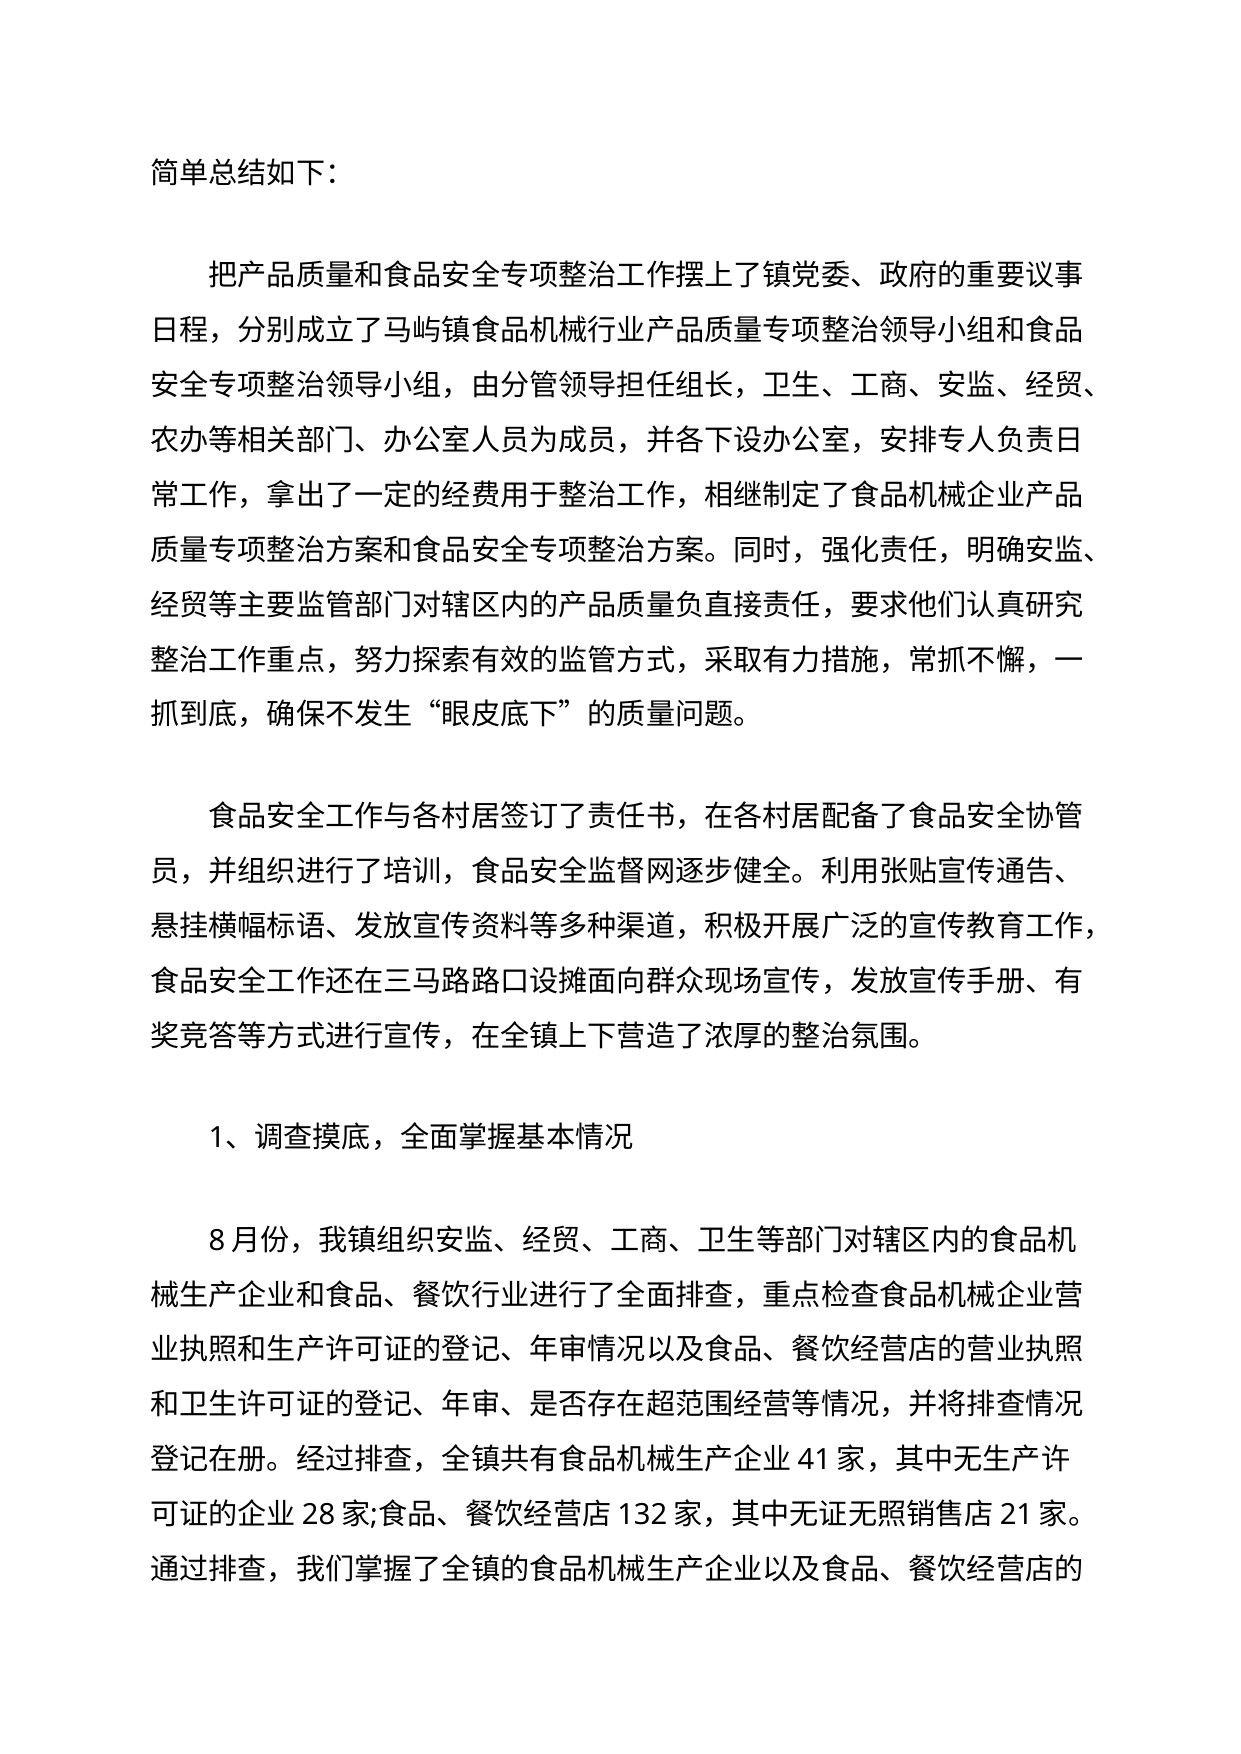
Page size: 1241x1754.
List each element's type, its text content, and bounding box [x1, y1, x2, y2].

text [150, 150, 1090, 192]
text 1、调查摸底，全面掌握基本情况 [150, 1114, 1090, 1156]
text 食品安全工作与各村居签订了责任书，在各村居配备了食品安全协管员，并组织进行了培训，食品安全监督网逐步健全。利用张贴宣传通告、悬挂横幅标语、发放宣传资料等多种渠道，积极开展广泛的宣传教育工作，食品安全工作还在三马路路口设摊面向群众现场宣传，发放宣传手册、有奖竞答等方式进行宣传，在全镇上下营造了浓厚的整治氛围。 [150, 793, 1090, 1054]
text 把产品质量和食品安全专项整治工作摆上了镇党委、政府的重要议事日程，分别成立了马屿镇食品机械行业产品质量专项整治领导小组和食品安全专项整治领导小组，由分管领导担任组长，卫生、工商、安监、经贸、农办等相关部门、办公室人员为成员，并各下设办公室，安排专人负责日常工作，拿出了一定的经费用于整治工作，相继制定了食品机械企业产品质量专项整治方案和食品安全专项整治方案。同时，强化责任，明确安监、经贸等主要监管部门对辖区内的产品质量负直接责任，要求他们认真研究整治工作重点，努力探索有效的监管方式，采取有力措施，常抓不懈，一抓到底，确保不发生“眼皮底下”的质量问题。 [150, 252, 1090, 733]
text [150, 1216, 1090, 1588]
